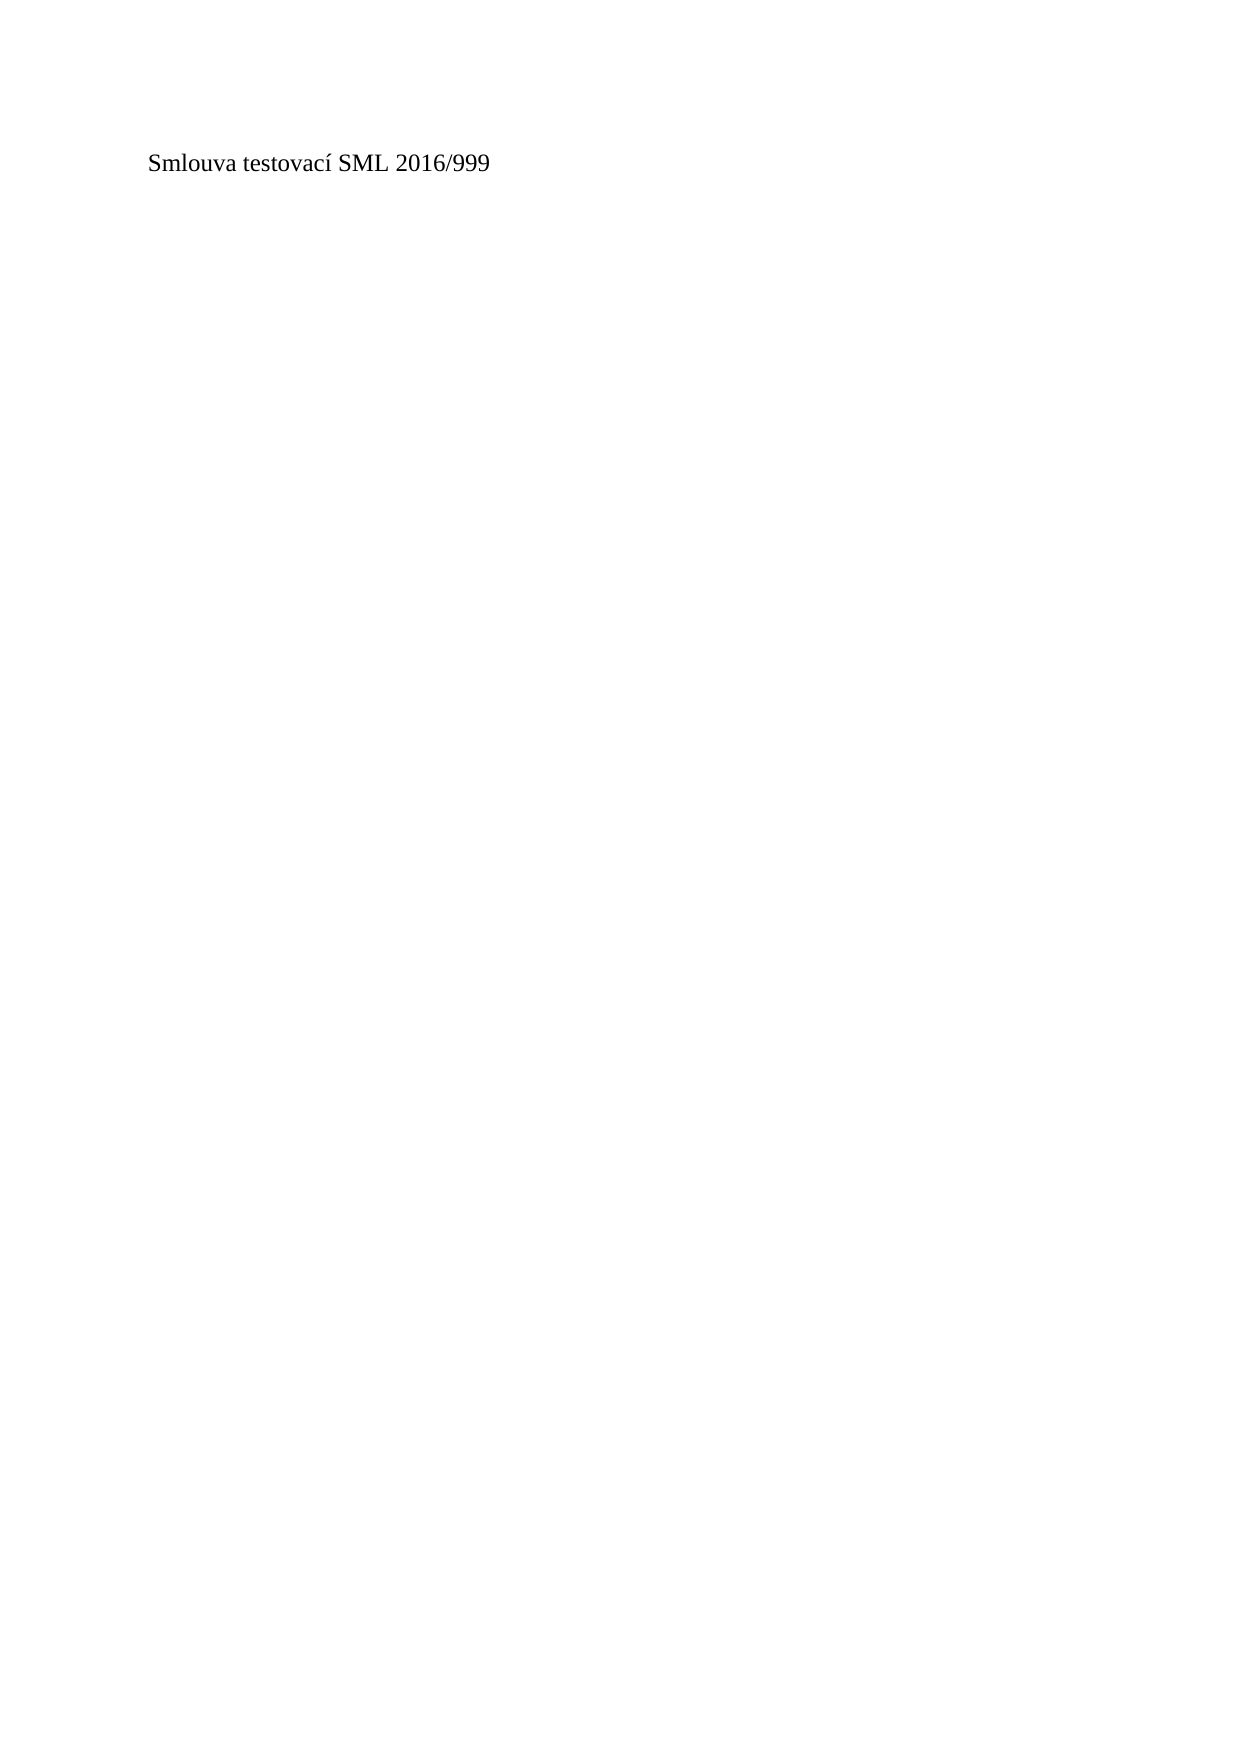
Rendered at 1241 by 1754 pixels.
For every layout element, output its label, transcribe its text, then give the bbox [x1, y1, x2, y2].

text Smlouva testovací SML 2016/999 [148, 148, 1093, 176]
